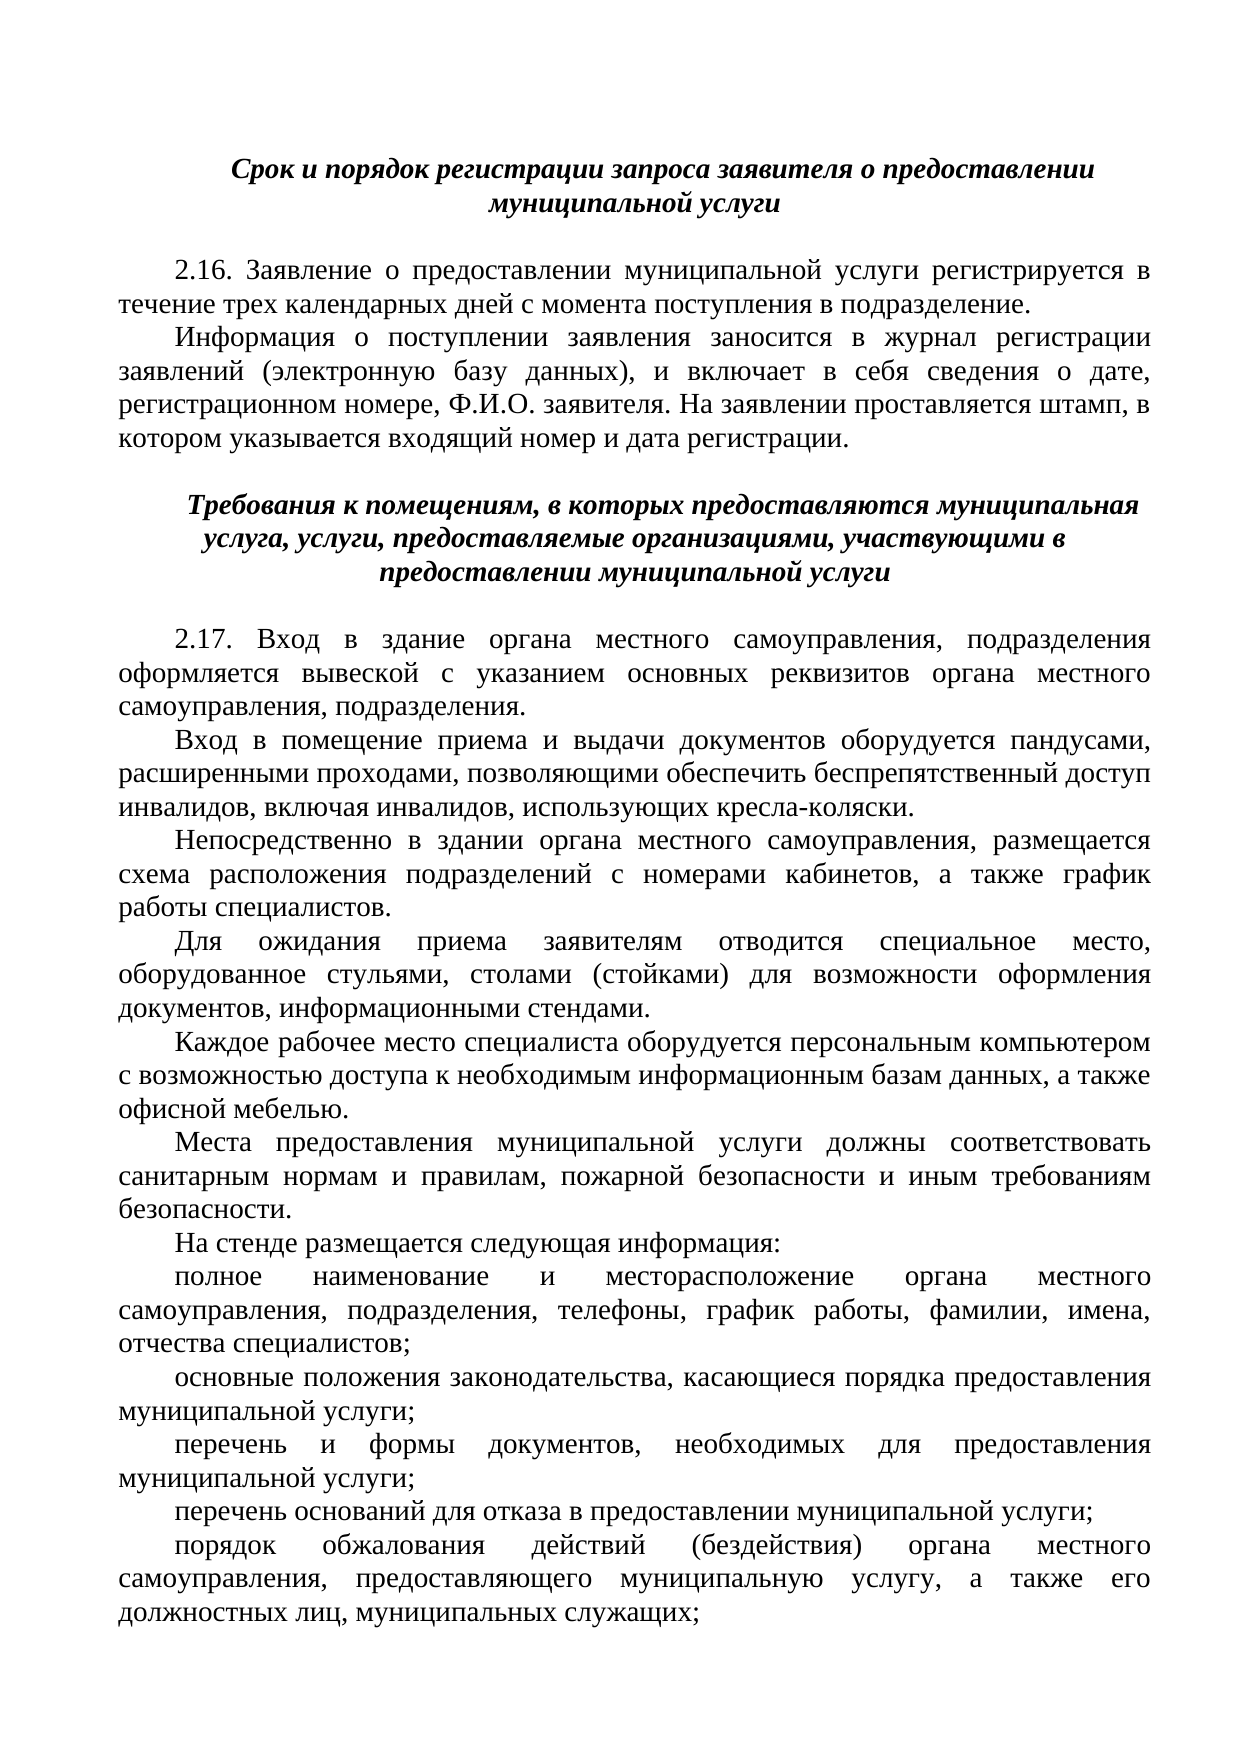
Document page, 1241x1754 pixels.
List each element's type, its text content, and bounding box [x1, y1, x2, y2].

text порядок обжалования действий (бездействия) органа местного самоуправления, предоставляющего муниципальную услугу, а также его должностных лиц, муниципальных служащих; [118, 1527, 1152, 1627]
text Для ожидания приема заявителям отводится специальное место, оборудованное стульями, столами (стойками) для возможности оформления документов, информационными стендами. [118, 923, 1152, 1024]
text 2.16. Заявление о предоставлении муниципальной услуги регистрируется в течение трех календарных дней с момента поступления в подразделение. [118, 252, 1152, 319]
text перечень и формы документов, необходимых для предоставления муниципальной услуги; [118, 1426, 1152, 1493]
text 2.17. Вход в здание органа местного самоуправления, подразделения оформляется вывеской с указанием основных реквизитов органа местного самоуправления, подразделения. [118, 621, 1152, 722]
text основные положения законодательства, касающиеся порядка предоставления муниципальной услуги; [118, 1359, 1152, 1426]
text На стенде размещается следующая информация: [118, 1225, 1152, 1258]
text Требования к помещениям, в которых предоставляются муниципальная услуга, услуги, предоставляемые организациями, участвующими в предоставлении муниципальной услуги [118, 487, 1152, 588]
text Информация о поступлении заявления заносится в журнал регистрации заявлений (электронную базу данных), и включает в себя сведения о дате, регистрационном номере, Ф.И.О. заявителя. На заявлении проставляется штамп, в котором указывается входящий номер и дата регистрации. [118, 319, 1152, 453]
text Места предоставления муниципальной услуги должны соответствовать санитарным нормам и правилам, пожарной безопасности и иным требованиям безопасности. [118, 1124, 1152, 1225]
text Вход в помещение приема и выдачи документов оборудуется пандусами, расширенными проходами, позволяющими обеспечить беспрепятственный доступ инвалидов, включая инвалидов, использующих кресла-коляски. [118, 722, 1152, 822]
text полное наименование и месторасположение органа местного самоуправления, подразделения, телефоны, график работы, фамилии, имена, отчества специалистов; [118, 1258, 1152, 1359]
text Срок и порядок регистрации запроса заявителя о предоставлении муниципальной услуги [118, 152, 1152, 219]
text Непосредственно в здании органа местного самоуправления, размещается схема расположения подразделений с номерами кабинетов, а также график работы специалистов. [118, 822, 1152, 923]
text перечень оснований для отказа в предоставлении муниципальной услуги; [118, 1493, 1152, 1527]
text Каждое рабочее место специалиста оборудуется персональным компьютером с возможностью доступа к необходимым информационным базам данных, а также офисной мебелью. [118, 1024, 1152, 1124]
